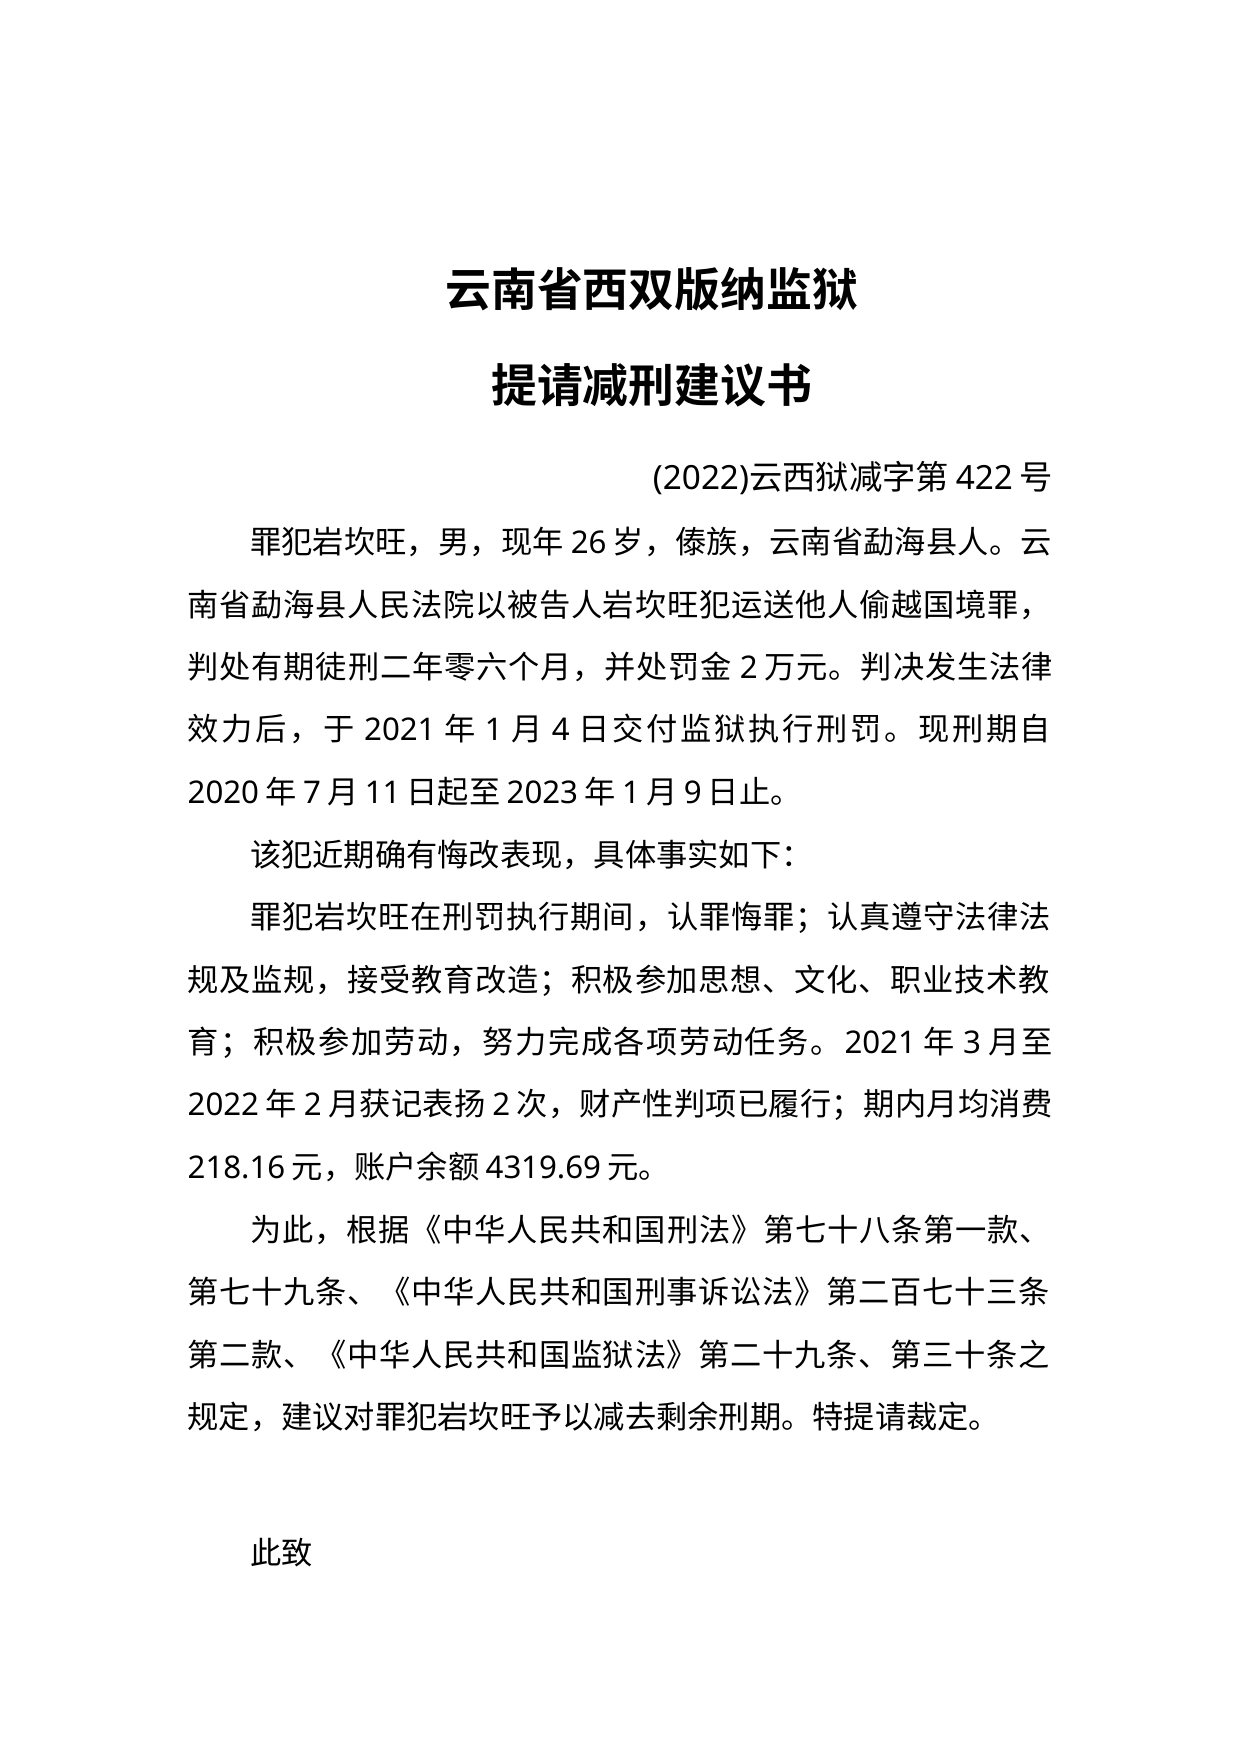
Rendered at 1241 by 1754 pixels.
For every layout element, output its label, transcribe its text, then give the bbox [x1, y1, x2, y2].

text 提请减刑建议书 [187, 349, 1053, 415]
text (2022)云西狱减字第422号 [187, 448, 1053, 500]
text 此致 [187, 1528, 1053, 1573]
text 云南省西双版纳监狱 [187, 253, 1053, 320]
text 为此，根据《中华人民共和国刑法》第七十八条第一款、第七十九条、《中华人民共和国刑事诉讼法》第二百七十三条第二款、《中华人民共和国监狱法》第二十九条、第三十条之规定，建议对罪犯岩坎旺予以减去剩余刑期。特提请裁定。 [187, 1187, 1053, 1437]
text 罪犯岩坎旺，男，现年26岁，傣族，云南省勐海县人。云南省勐海县人民法院以被告人岩坎旺犯运送他人偷越国境罪，判处有期徒刑二年零六个月，并处罚金2万元。判决发生法律效力后，于2021年1月4日交付监狱执行刑罚。现刑期自2020年7月11日起至2023年1月9日止。 [187, 500, 1053, 812]
text 该犯近期确有悔改表现，具体事实如下： [187, 812, 1053, 875]
text 罪犯岩坎旺在刑罚执行期间，认罪悔罪；认真遵守法律法规及监规，接受教育改造；积极参加思想、文化、职业技术教育；积极参加劳动，努力完成各项劳动任务。2021年3月至2022年2月获记表扬2次，财产性判项已履行；期内月均消费218.16元，账户余额4319.69元。 [187, 875, 1053, 1187]
